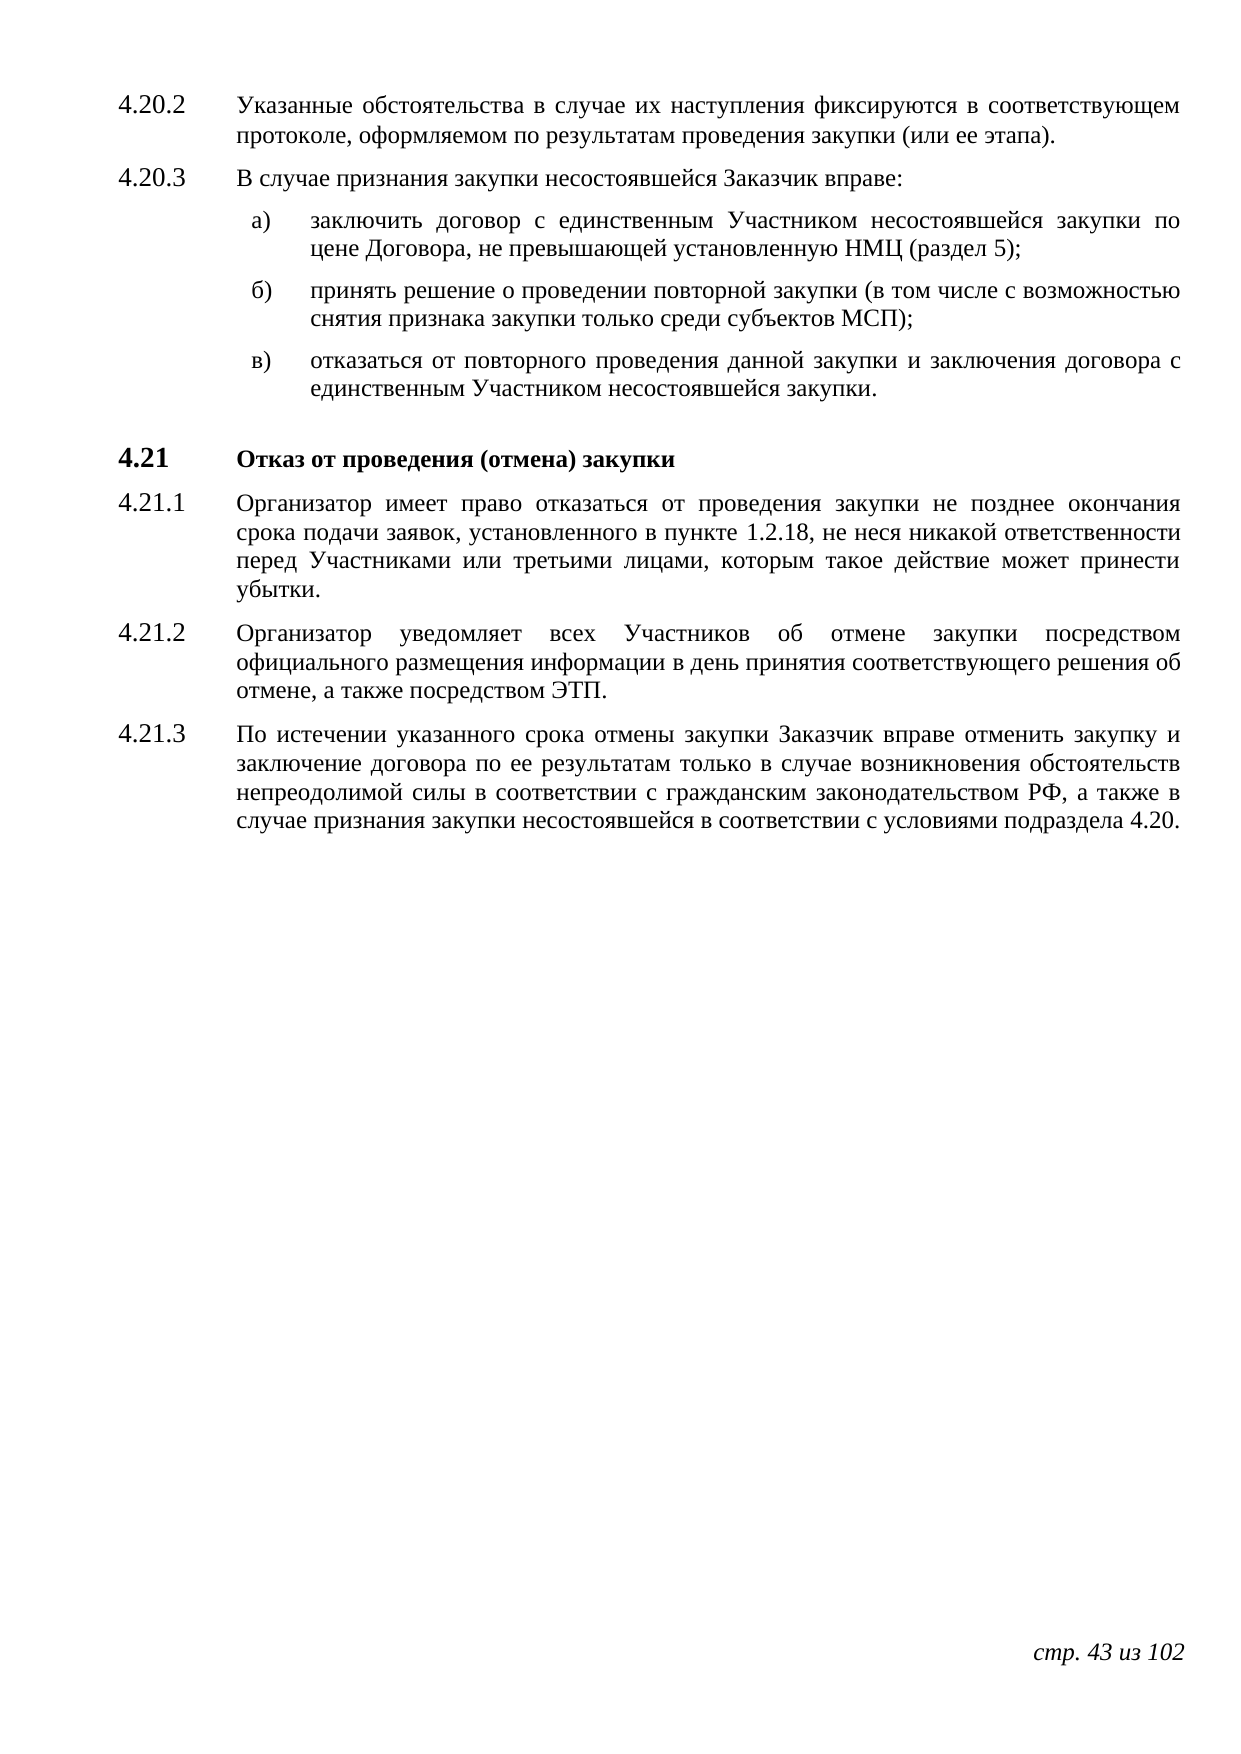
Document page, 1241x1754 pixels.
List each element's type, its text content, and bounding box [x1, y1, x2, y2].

text заключить договор с единственным Участником несостоявшейся закупки по цене Договора, не превышающей установленную НМЦ (раздел 5); [251, 205, 1181, 262]
text принять решение о проведении повторной закупки (в том числе с возможностью снятия признака закупки только среди субъектов МСП); [251, 275, 1181, 332]
text отказаться от повторного проведения данной закупки и заключения договора с единственным Участником несостоявшейся закупки. [251, 345, 1181, 402]
text В случае признания закупки несостоявшейся Заказчик вправе: [118, 161, 1181, 192]
text Указанные обстоятельства в случае их наступления фиксируются в соответствующем протоколе, оформляемом по результатам проведения закупки (или ее этапа). [118, 89, 1181, 148]
text Организатор уведомляет всех Участников об отмене закупки посредством официального размещения информации в день принятия соответствующего решения об отмене, а также посредством ЭТП. [118, 616, 1181, 704]
text По истечении указанного срока отмены закупки Заказчик вправе отменить закупку и заключение договора по ее результатам только в случае возникновения обстоятельств непреодолимой силы в соответствии с гражданским законодательством РФ, а также в случае признания закупки несостоявшейся в соответствии с условиями подраздела 4.20. [118, 717, 1181, 834]
text Организатор имеет право отказаться от проведения закупки не позднее окончания срока подачи заявок, установленного в пункте 1.2.18, не неся никакой ответственности перед Участниками или третьими лицами, которым такое действие может принести убытки. [118, 486, 1181, 603]
subtitle Отказ от проведения (отмена) закупки [118, 440, 1181, 473]
